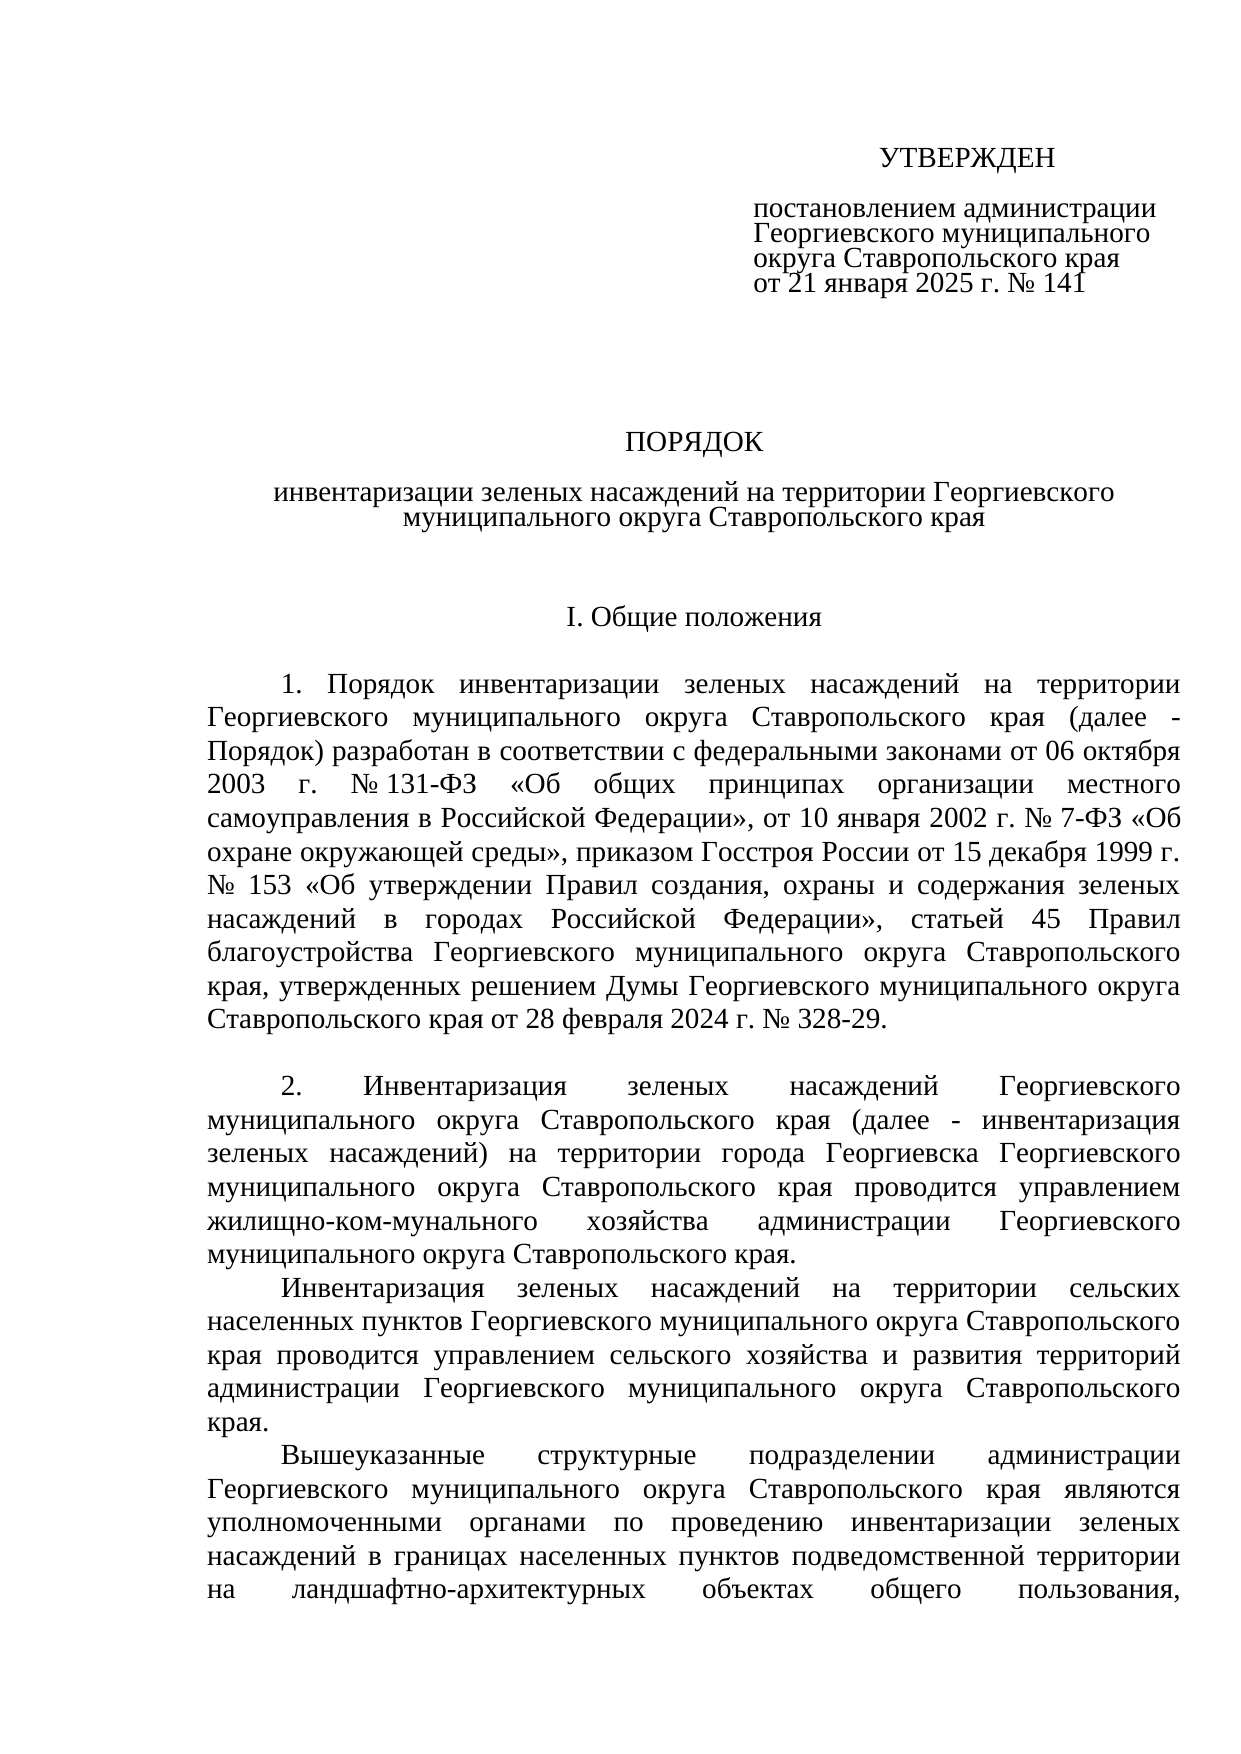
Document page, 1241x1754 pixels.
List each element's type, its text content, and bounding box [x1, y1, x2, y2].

text 1. Порядок инвентаризации зеленых насаждений на территории Георгиевского муниципального округа Ставропольского края (далее - Порядок) разработан в соответствии с федеральными законами от 06 октября 2003 г. № 131-ФЗ «Об общих принципах организации местного самоуправления в Российской Федерации», от 10 января 2002 г. № 7-ФЗ «Об охране окружающей среды», приказом Госстроя России от 15 декабря 1999 г. № 153 «Об утверждении Правил создания, охраны и содержания зеленых насаждений в городах Российской Федерации», статьей 45 Правил благоустройства Георгиевского муниципального округа Ставропольского края, утвержденных решением Думы Георгиевского муниципального округа Ставропольского края от 28 февраля 2024 г. № 328-29. [207, 666, 1181, 1035]
text 2. Инвентаризация зеленых насаждений Георгиевского муниципального округа Ставропольского края (далее - инвентаризация зеленых насаждений) на территории города Георгиевска Георгиевского муниципального округа Ставропольского края проводится управлением жилищно-ком-мунального хозяйства администрации Георгиевского муниципального округа Ставропольского края. [207, 1068, 1181, 1270]
text ПОРЯДОК [719, 432, 1181, 457]
text от 21 января 2025 г. № 141 [207, 273, 1181, 298]
text инвентаризации зеленых насаждений на территории Георгиевского [207, 482, 1181, 507]
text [207, 1437, 1181, 1605]
text УТВЕРЖДЕН [1013, 148, 1181, 173]
text постановлением администрации [207, 198, 1181, 223]
text Инвентаризация зеленых насаждений на территории сельских населенных пунктов Георгиевского муниципального округа Ставропольского края проводится управлением сельского хозяйства и развития территорий администрации Георгиевского муниципального округа Ставропольского края. [207, 1270, 1181, 1437]
text округа Ставропольского края [207, 248, 1181, 273]
text ПОРЯДОК [207, 432, 709, 457]
text УТВЕРЖДЕН [207, 148, 996, 173]
text I. Общие положения [207, 599, 1181, 632]
text муниципального округа Ставропольского края [207, 507, 1181, 532]
text Георгиевского муниципального [207, 223, 1181, 248]
